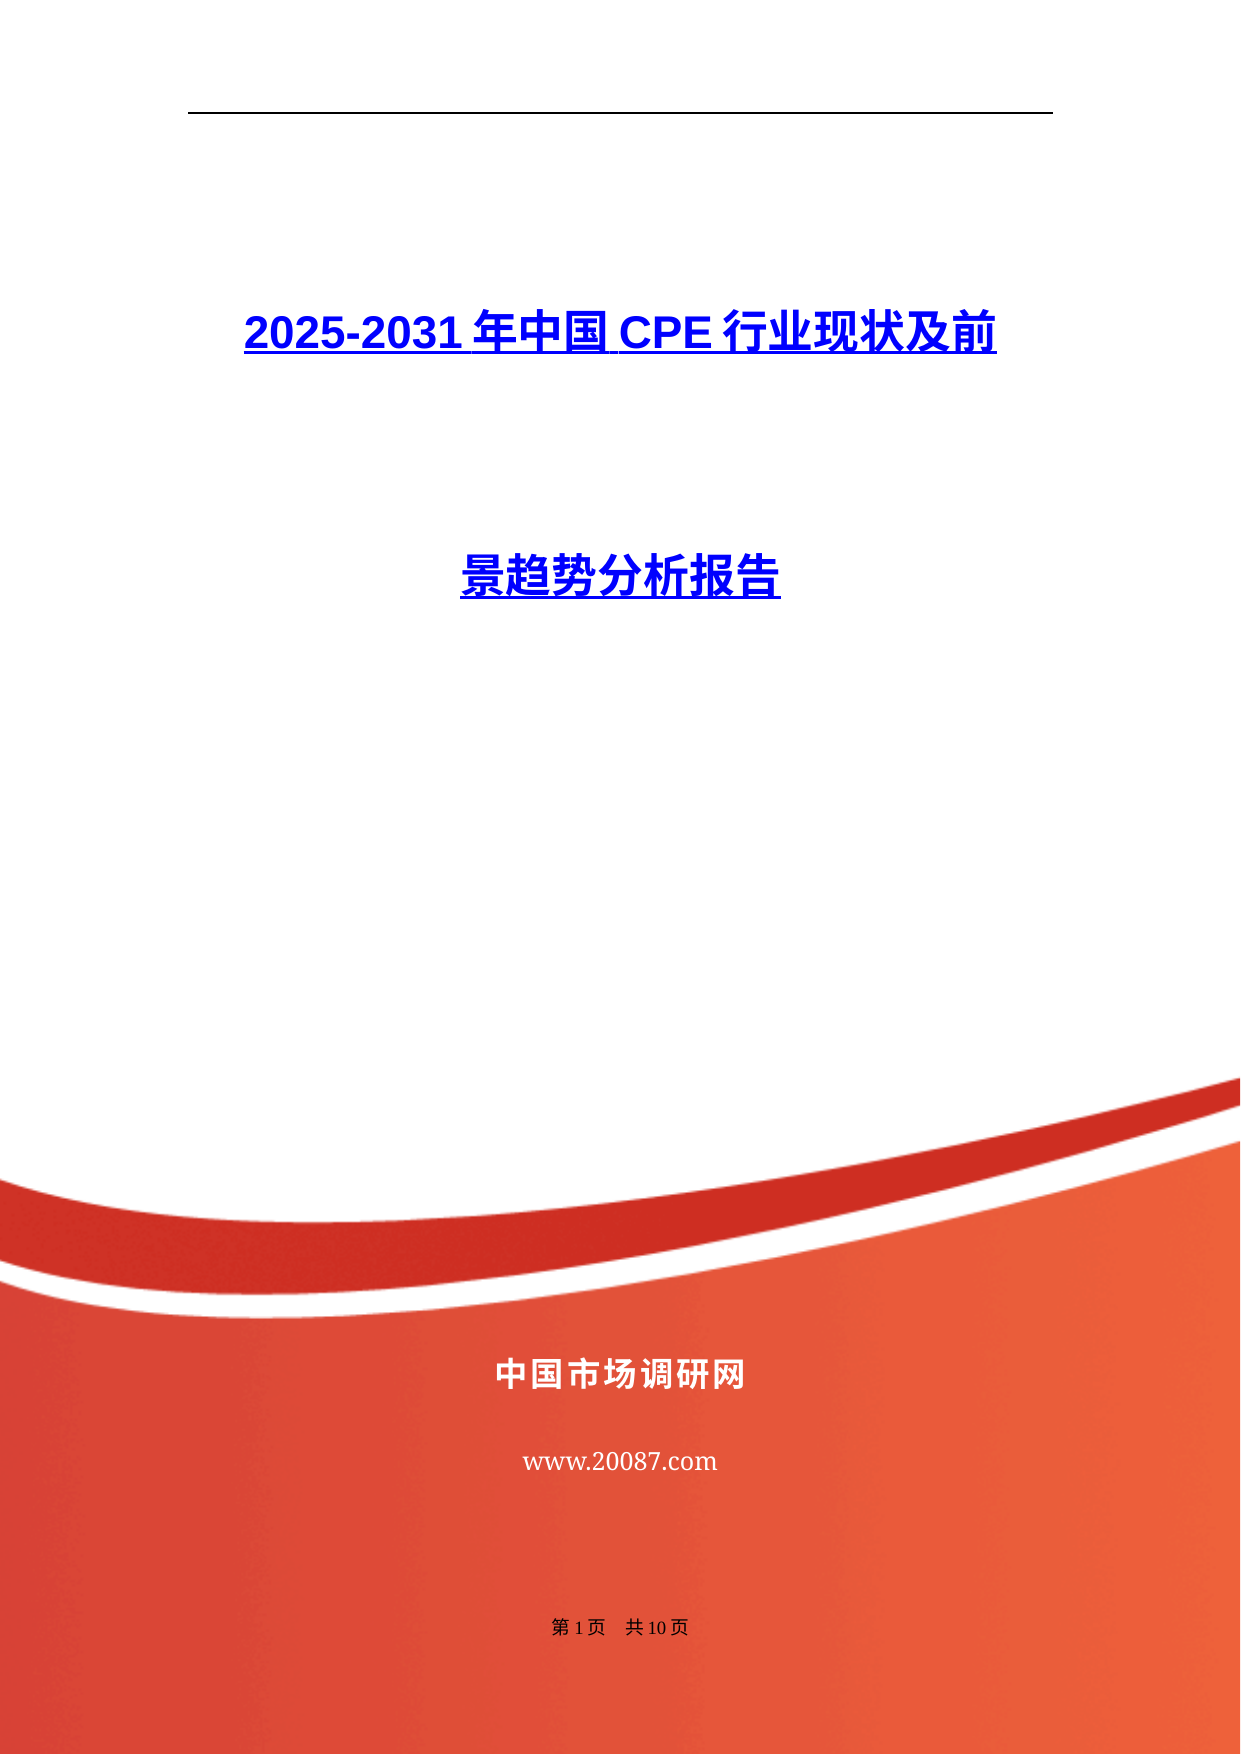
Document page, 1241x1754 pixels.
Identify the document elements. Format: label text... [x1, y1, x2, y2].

subtitle 中国市场调研网 [187, 1339, 1053, 1404]
table_header 2025-2031年中国CPE行业现状及前景趋势分析报告 [188, 207, 1053, 773]
picture [0, 1006, 1241, 1754]
text www.20087.com [187, 1428, 1053, 1493]
